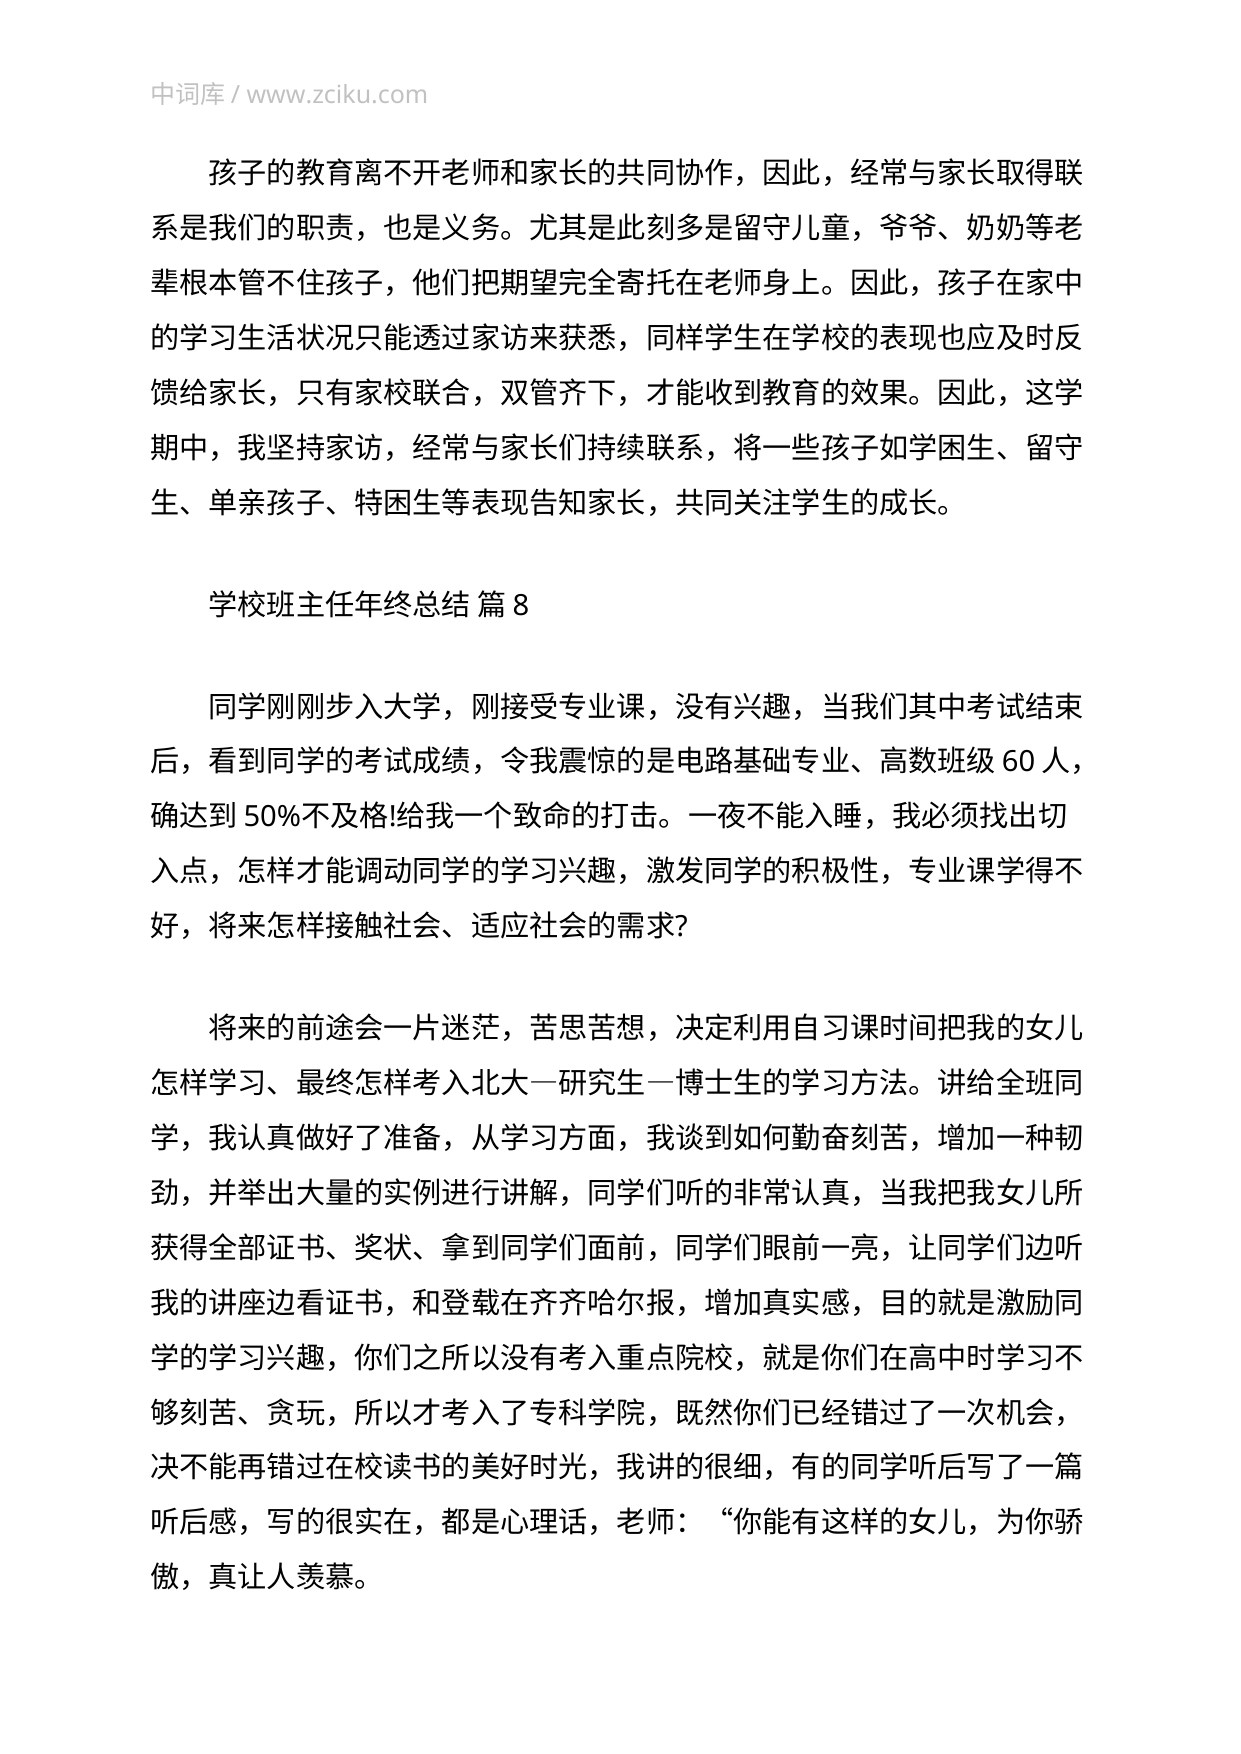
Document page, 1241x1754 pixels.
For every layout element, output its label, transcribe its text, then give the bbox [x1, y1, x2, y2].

text 同学刚刚步入大学，刚接受专业课，没有兴趣，当我们其中考试结束后，看到同学的考试成绩，令我震惊的是电路基础专业、高数班级60人，确达到50%不及格!给我一个致命的打击。一夜不能入睡，我必须找出切入点，怎样才能调动同学的学习兴趣，激发同学的积极性，专业课学得不好，将来怎样接触社会、适应社会的需求? [150, 683, 1090, 945]
text 孩子的教育离不开老师和家长的共同协作，因此，经常与家长取得联系是我们的职责，也是义务。尤其是此刻多是留守儿童，爷爷、奶奶等老辈根本管不住孩子，他们把期望完全寄托在老师身上。因此，孩子在家中的学习生活状况只能透过家访来获悉，同样学生在学校的表现也应及时反馈给家长，只有家校联合，双管齐下，才能收到教育的效果。因此，这学期中，我坚持家访，经常与家长们持续联系，将一些孩子如学困生、留守生、单亲孩子、特困生等表现告知家长，共同关注学生的成长。 [150, 150, 1090, 522]
text 将来的前途会一片迷茫，苦思苦想，决定利用自习课时间把我的女儿怎样学习、最终怎样考入北大—研究生—博士生的学习方法。讲给全班同学，我认真做好了准备，从学习方面，我谈到如何勤奋刻苦，增加一种韧劲，并举出大量的实例进行讲解，同学们听的非常认真，当我把我女儿所获得全部证书、奖状、拿到同学们面前，同学们眼前一亮，让同学们边听我的讲座边看证书，和登载在齐齐哈尔报，增加真实感，目的就是激励同学的学习兴趣，你们之所以没有考入重点院校，就是你们在高中时学习不够刻苦、贪玩，所以才考入了专科学院，既然你们已经错过了一次机会，决不能再错过在校读书的美好时光，我讲的很细，有的同学听后写了一篇听后感，写的很实在，都是心理话，老师：“你能有这样的女儿，为你骄傲，真让人羡慕。 [150, 1005, 1090, 1596]
text 学校班主任年终总结 篇8 [150, 581, 1090, 623]
